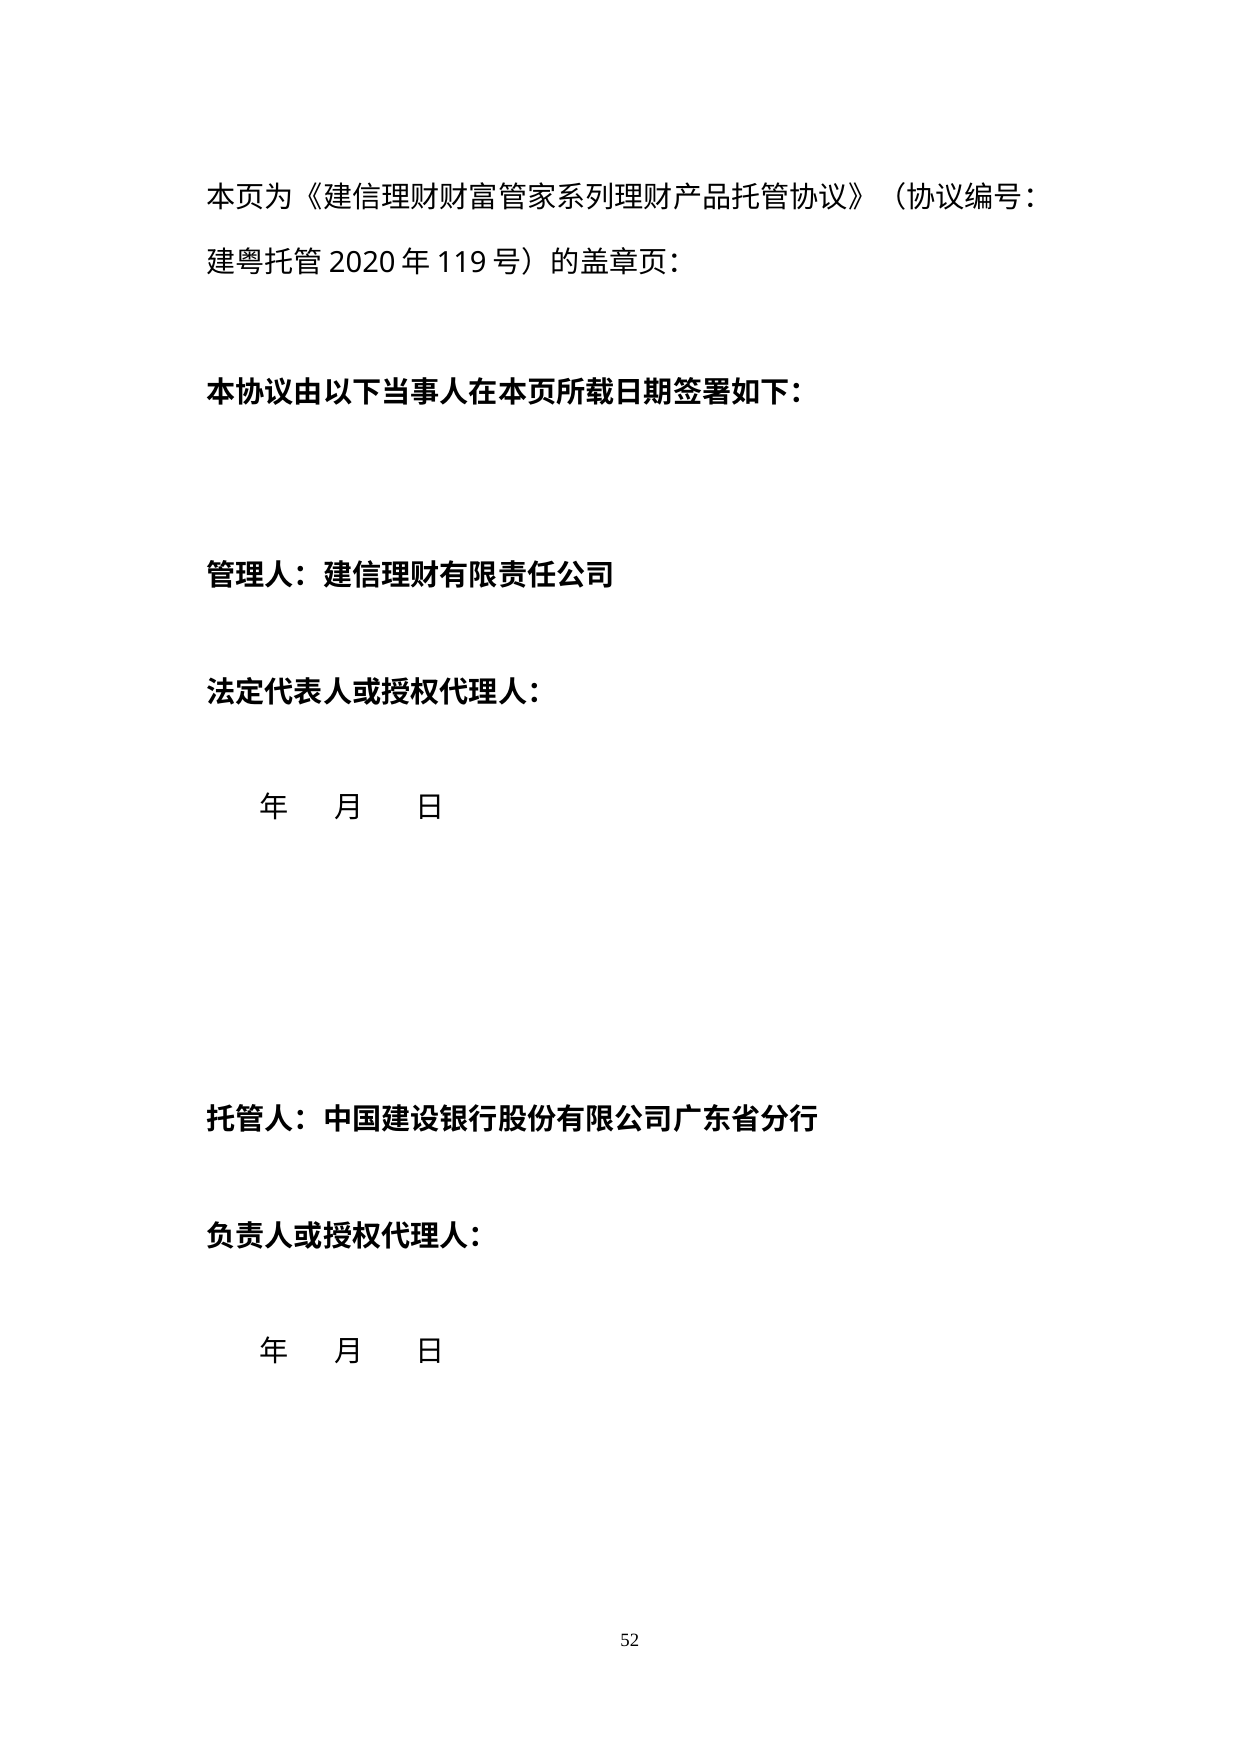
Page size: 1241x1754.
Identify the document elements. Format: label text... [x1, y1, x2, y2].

text 负责人或授权代理人： [206, 1199, 1053, 1258]
text 年 月 日 [206, 772, 1053, 837]
text 本页为《建信理财财富管家系列理财产品托管协议》（协议编号：建粤托管2020年119号）的盖章页： [206, 162, 1053, 292]
text 法定代表人或授权代理人： [206, 655, 1053, 714]
text 托管人：中国建设银行股份有限公司广东省分行 [206, 1083, 1053, 1141]
text 管理人：建信理财有限责任公司 [206, 539, 1053, 597]
text 年 月 日 [206, 1316, 1053, 1381]
text 本协议由以下当事人在本页所载日期签署如下： [206, 357, 1050, 422]
